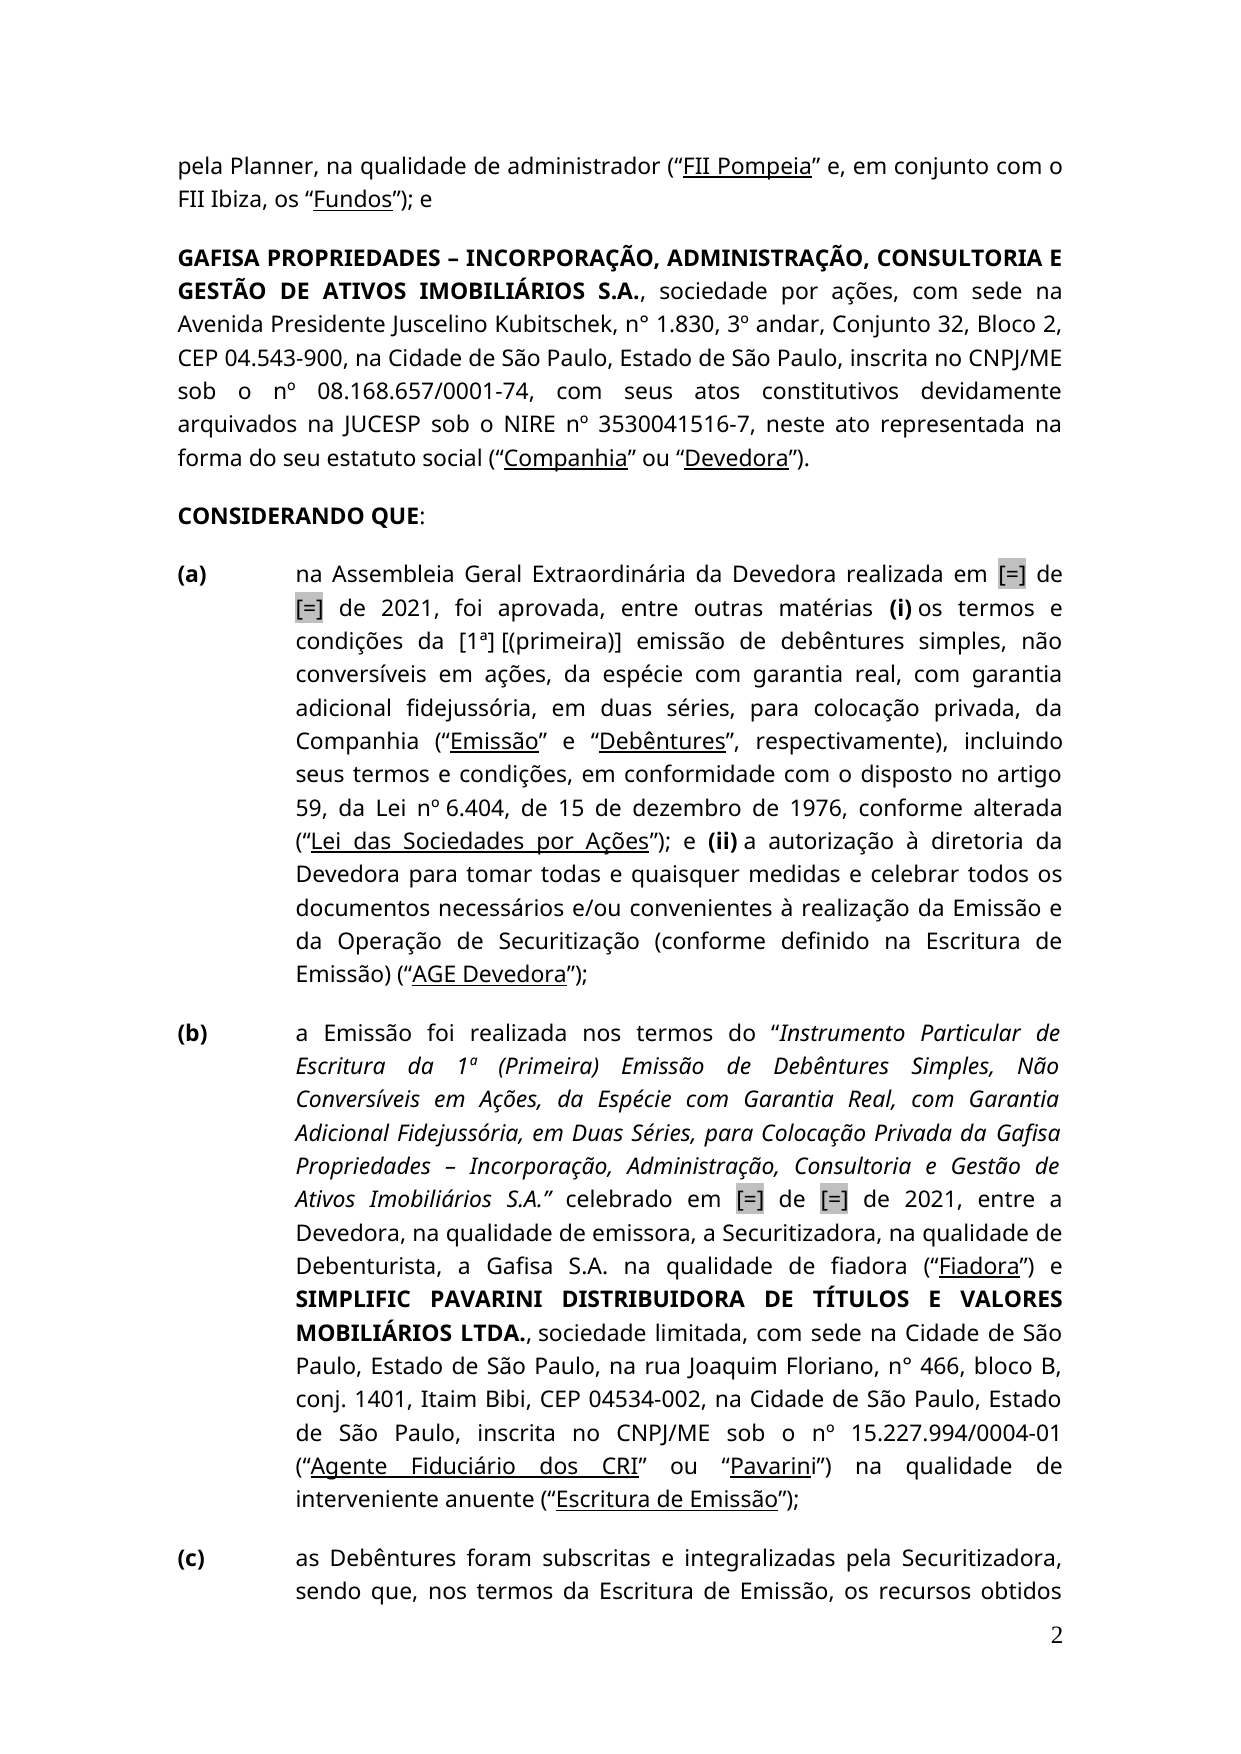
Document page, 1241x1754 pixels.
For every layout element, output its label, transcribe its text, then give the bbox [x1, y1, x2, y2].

list CONSIDERANDO QUE: [177, 498, 1063, 531]
list na Assembleia Geral Extraordinária da Devedora realizada em [=] de [=] de 2021, foi aprovada, entre outras matérias (i) os termos e condições da [1ª] [(primeira)] emissão de debêntures simples, não conversíveis em ações, da espécie com garantia real, com garantia adicional fidejussória, em duas séries, para colocação privada, da Companhia (“Emissão” e “Debêntures”, respectivamente), incluindo seus termos e condições, em conformidade com o disposto no artigo 59, da Lei nº 6.404, de 15 de dezembro de 1976, conforme alterada (“Lei das Sociedades por Ações”); e (ii) a autorização à diretoria da Devedora para tomar todas e quaisquer medidas e celebrar todos os documentos necessários e/ou convenientes à realização da Emissão e da Operação de Securitização (conforme definido na Escritura de Emissão) (“AGE Devedora”); [177, 556, 1063, 989]
list a Emissão foi realizada nos termos do “Instrumento Particular de Escritura da 1ª (Primeira) Emissão de Debêntures Simples, Não Conversíveis em Ações, da Espécie com Garantia Real, com Garantia Adicional Fidejussória, em Duas Séries, para Colocação Privada da Gafisa Propriedades – Incorporação, Administração, Consultoria e Gestão de Ativos Imobiliários S.A.” celebrado em [=] de [=] de 2021, entre a Devedora, na qualidade de emissora, a Securitizadora, na qualidade de Debenturista, a Gafisa S.A. na qualidade de fiadora (“Fiadora”) e SIMPLIFIC PAVARINI DISTRIBUIDORA DE TÍTULOS E VALORES MOBILIÁRIOS LTDA., sociedade limitada, com sede na Cidade de São Paulo, Estado de São Paulo, na rua Joaquim Floriano, n° 466, bloco B, conj. 1401, Itaim Bibi, CEP 04534-002, na Cidade de São Paulo, Estado de São Paulo, inscrita no CNPJ/ME sob o nº 15.227.994/0004-01 (“Agente Fiduciário dos CRI” ou “Pavarini”) na qualidade de interveniente anuente (“Escritura de Emissão”); [177, 1014, 1063, 1514]
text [177, 148, 1063, 214]
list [177, 1539, 1063, 1606]
text GAFISA PROPRIEDADES – INCORPORAÇÃO, ADMINISTRAÇÃO, CONSULTORIA E GESTÃO DE ATIVOS IMOBILIÁRIOS S.A., sociedade por ações, com sede na Avenida Presidente Juscelino Kubitschek, n° 1.830, 3º andar, Conjunto 32, Bloco 2, CEP 04.543-900, na Cidade de São Paulo, Estado de São Paulo, inscrita no CNPJ/ME sob o nº 08.168.657/0001-74, com seus atos constitutivos devidamente arquivados na JUCESP sob o NIRE nº 3530041516-7, neste ato representada na forma do seu estatuto social (“Companhia” ou “Devedora”). [177, 239, 1063, 473]
